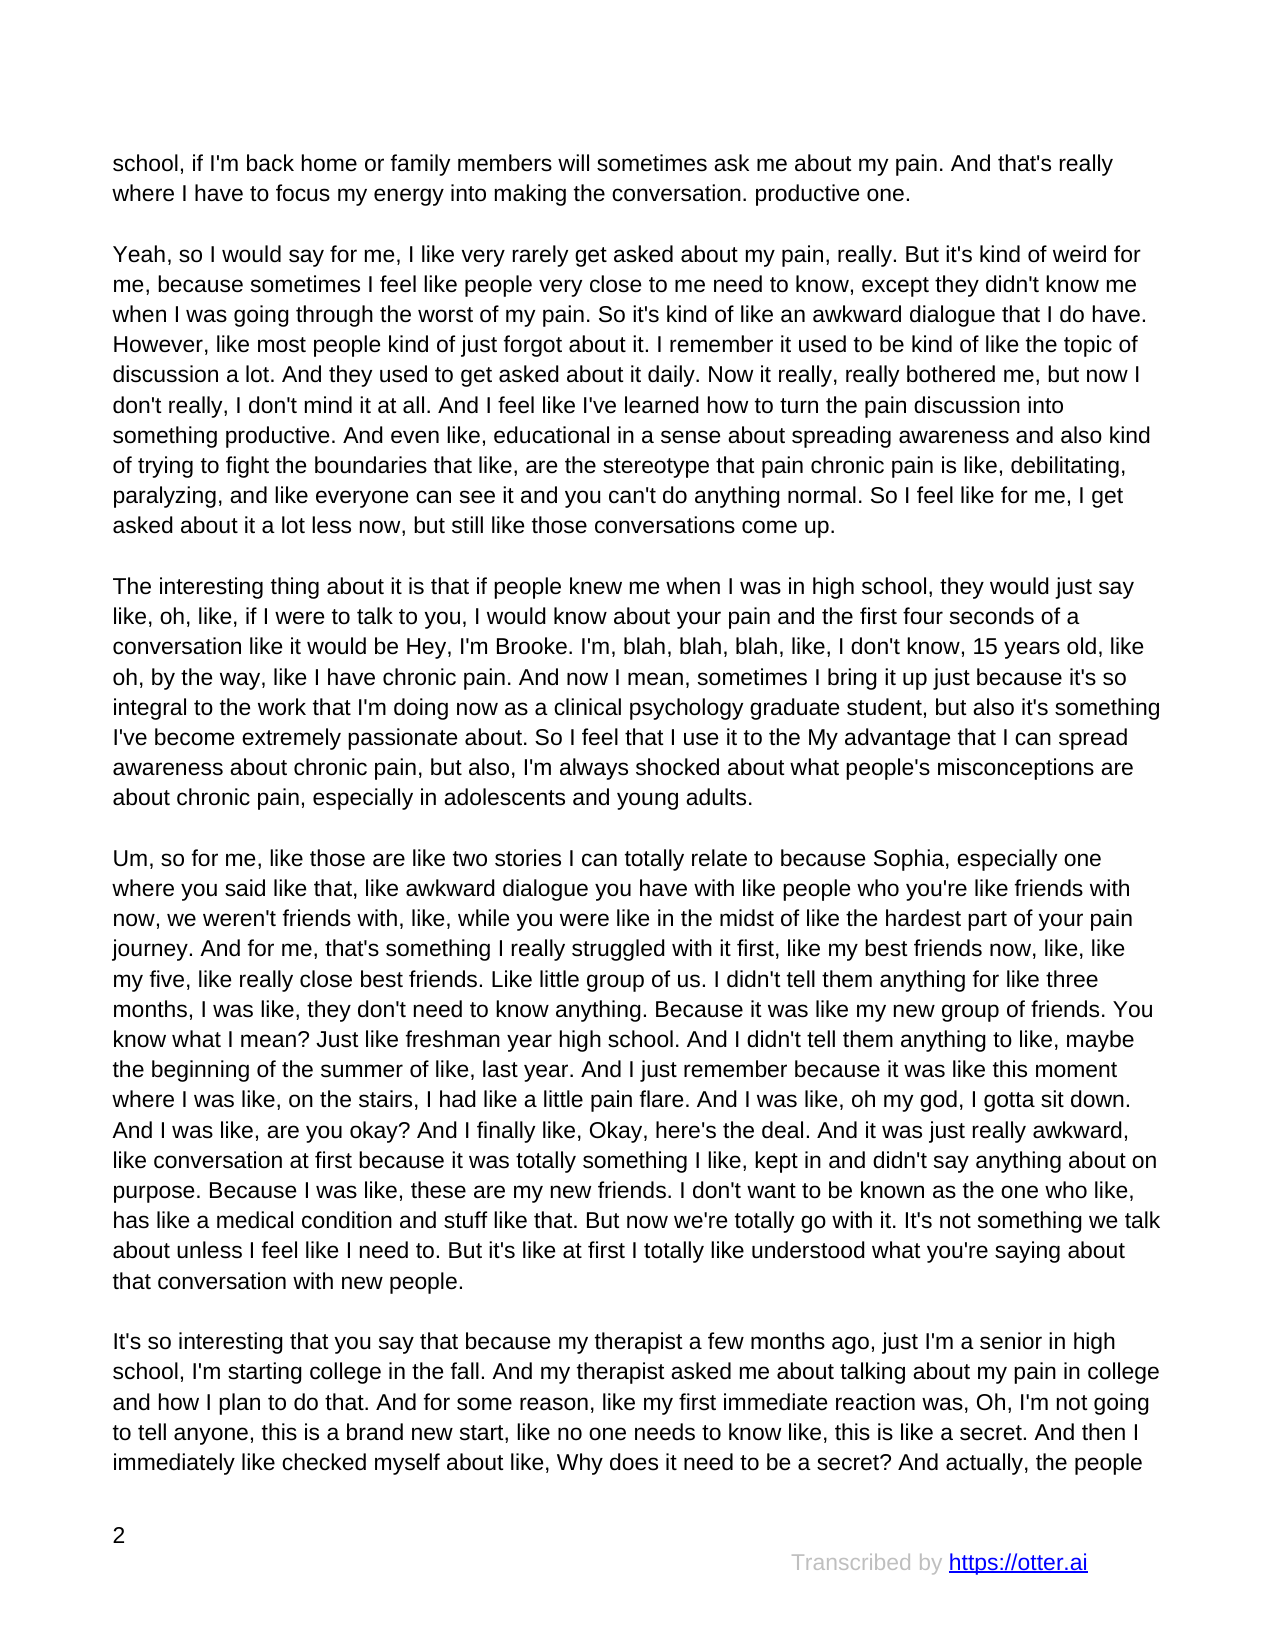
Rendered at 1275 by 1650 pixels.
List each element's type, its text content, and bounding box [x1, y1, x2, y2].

text Yeah, so I would say for me, I like very rarely get asked about my pain, really. But it's kind of weird for me, because sometimes I feel like people very close to me need to know, except they didn't know me when I was going through the worst of my pain. So it's kind of like an awkward dialogue that I do have. However, like most people kind of just forgot about it. I remember it used to be kind of like the topic of discussion a lot. And they used to get asked about it daily. Now it really, really bothered me, but now I don't really, I don't mind it at all. And I feel like I've learned how to turn the pain discussion into something productive. And even like, educational in a sense about spreading awareness and also kind of trying to fight the boundaries that like, are the stereotype that pain chronic pain is like, debilitating, paralyzing, and like everyone can see it and you can't do anything normal. So I feel like for me, I get asked about it a lot less now, but still like those conversations come up. [112, 241, 1162, 539]
text The interesting thing about it is that if people knew me when I was in high school, they would just say like, oh, like, if I were to talk to you, I would know about your pain and the first four seconds of a conversation like it would be Hey, I'm Brooke. I'm, blah, blah, blah, like, I don't know, 15 years old, like oh, by the way, like I have chronic pain. And now I mean, sometimes I bring it up just because it's so integral to the work that I'm doing now as a clinical psychology graduate student, but also it's something I've become extremely passionate about. So I feel that I use it to the My advantage that I can spread awareness about chronic pain, but also, I'm always shocked about what people's misconceptions are about chronic pain, especially in adolescents and young adults. [112, 573, 1162, 811]
text Um, so for me, like those are like two stories I can totally relate to because Sophia, especially one where you said like that, like awkward dialogue you have with like people who you're like friends with now, we weren't friends with, like, while you were like in the midst of like the hardest part of your pain journey. And for me, that's something I really struggled with it first, like my best friends now, like, like my five, like really close best friends. Like little group of us. I didn't tell them anything for like three months, I was like, they don't need to know anything. Because it was like my new group of friends. You know what I mean? Just like freshman year high school. And I didn't tell them anything to like, maybe the beginning of the summer of like, last year. And I just remember because it was like this moment where I was like, on the stairs, I had like a little pain flare. And I was like, oh my god, I gotta sit down. And I was like, are you okay? And I finally like, Okay, here's the deal. And it was just really awkward, like conversation at first because it was totally something I like, kept in and didn't say anything about on purpose. Because I was like, these are my new friends. I don't want to be known as the one who like, has like a medical condition and stuff like that. But now we're totally go with it. It's not something we talk about unless I feel like I need to. But it's like at first I totally like understood what you're saying about that conversation with new people. [112, 845, 1162, 1294]
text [112, 1328, 1162, 1475]
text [112, 150, 1162, 207]
